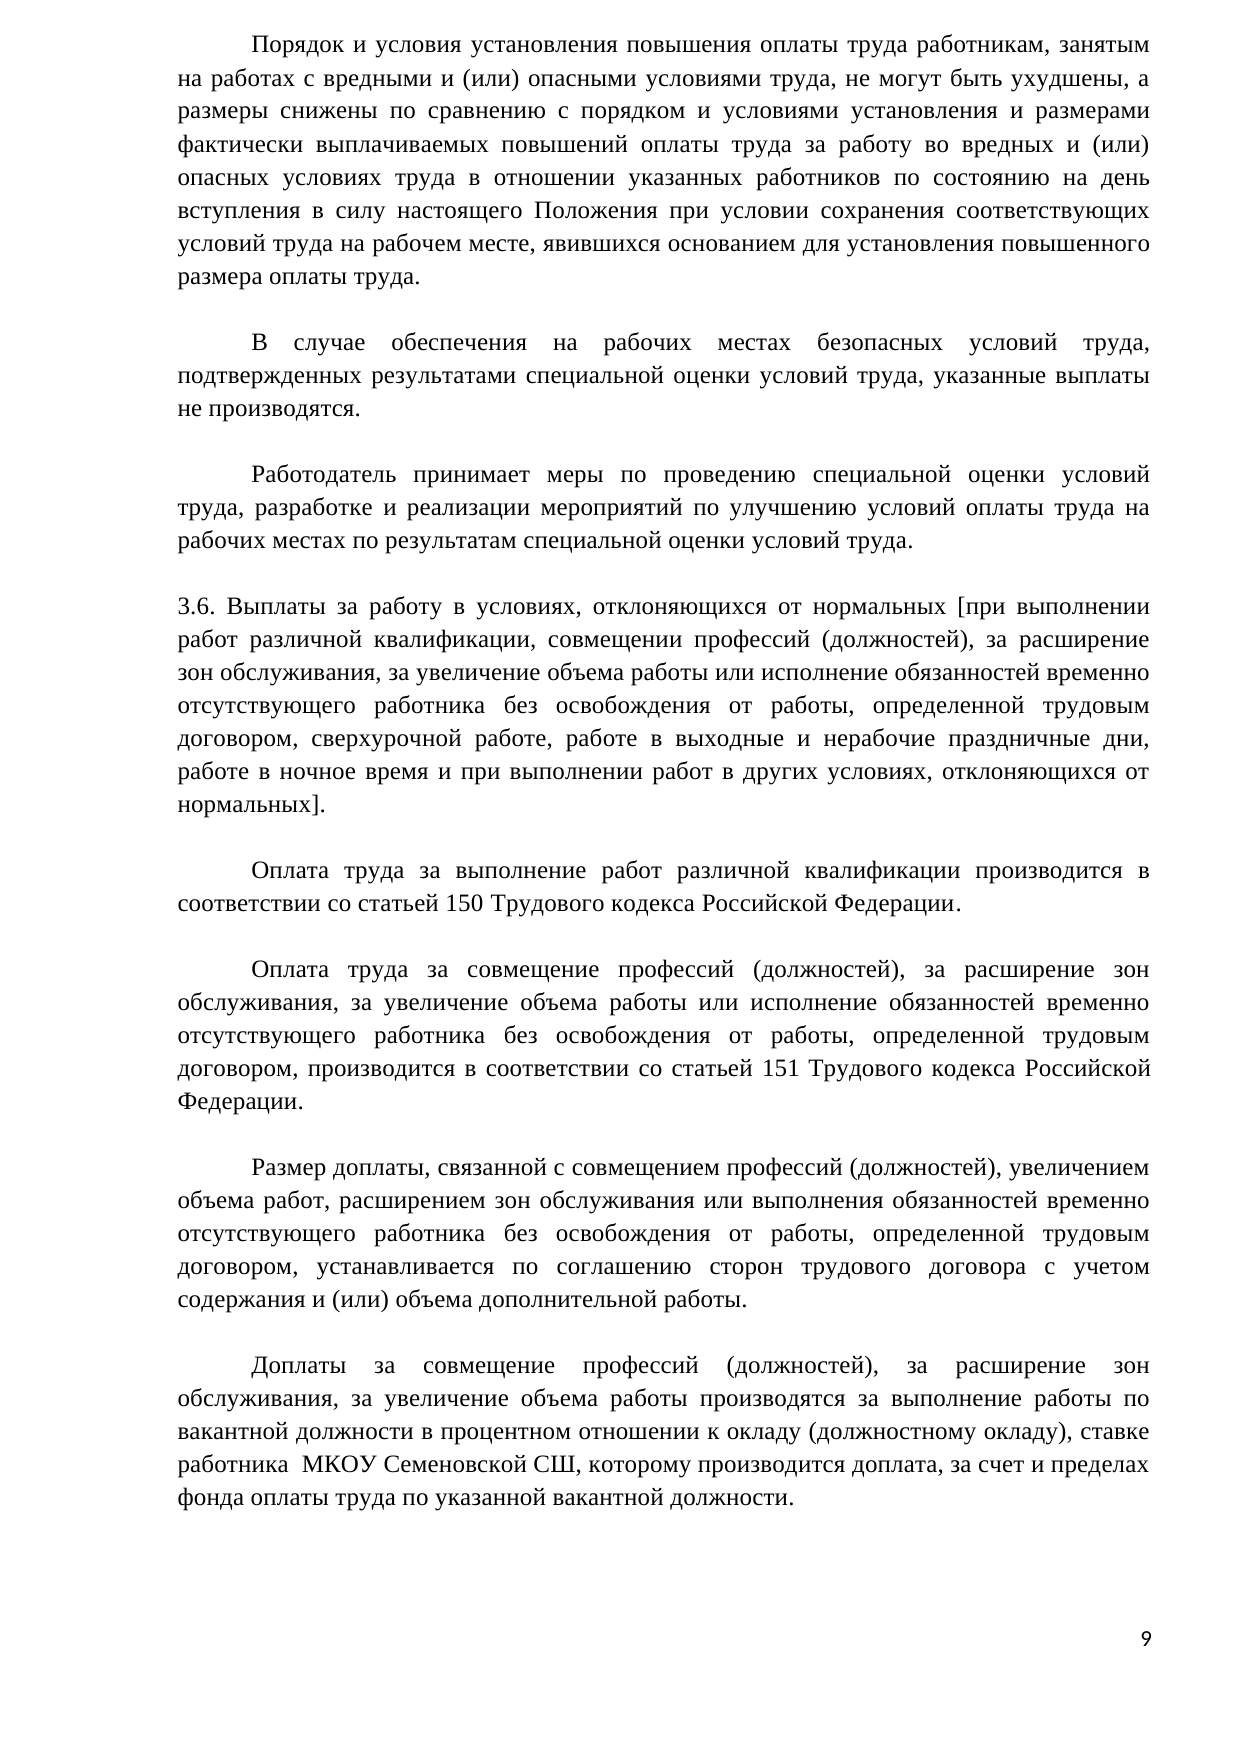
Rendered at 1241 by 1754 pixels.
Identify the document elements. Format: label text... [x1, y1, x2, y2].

text Работодатель принимает меры по проведению специальной оценки условий труда, разработке и реализации мероприятий по улучшению условий оплаты труда на рабочих местах по результатам специальной оценки условий труда. [177, 459, 1152, 554]
text 3.6. Выплаты за работу в условиях, отклоняющихся от нормальных [при выполнении работ различной квалификации, совмещении профессий (должностей), за расширение зон обслуживания, за увеличение объема работы или исполнение обязанностей временно отсутствующего работника без освобождения от работы, определенной трудовым договором, сверхурочной работе, работе в выходные и нерабочие праздничные дни, работе в ночное время и при выполнении работ в других условиях, отклоняющихся от нормальных]. [177, 591, 1152, 818]
text Оплата труда за совмещение профессий (должностей), за расширение зон обслуживания, за увеличение объема работы или исполнение обязанностей временно отсутствующего работника без освобождения от работы, определенной трудовым договором, производится в соответствии со статьей 151 Трудового кодекса Российской Федерации. [177, 954, 1152, 1115]
text Доплаты за совмещение профессий (должностей), за расширение зон обслуживания, за увеличение объема работы производятся за выполнение работы по вакантной должности в процентном отношении к окладу (должностному окладу), ставке работника МКОУ Семеновской СШ, которому производится доплата, за счет и пределах фонда оплаты труда по указанной вакантной должности. [177, 1350, 1152, 1511]
text Оплата труда за выполнение работ различной квалификации производится в соответствии со статьей 150 Трудового кодекса Российской Федерации. [177, 855, 1152, 917]
text Размер доплаты, связанной с совмещением профессий (должностей), увеличением объема работ, расширением зон обслуживания или выполнения обязанностей временно отсутствующего работника без освобождения от работы, определенной трудовым договором, устанавливается по соглашению сторон трудового договора с учетом содержания и (или) объема дополнительной работы. [177, 1152, 1152, 1313]
text В случае обеспечения на рабочих местах безопасных условий труда, подтвержденных результатами специальной оценки условий труда, указанные выплаты не производятся. [177, 327, 1152, 422]
text Порядок и условия установления повышения оплаты труда работникам, занятым на работах с вредными и (или) опасными условиями труда, не могут быть ухудшены, а размеры снижены по сравнению с порядком и условиями установления и размерами фактически выплачиваемых повышений оплаты труда за работу во вредных и (или) опасных условиях труда в отношении указанных работников по состоянию на день вступления в силу настоящего Положения при условии сохранения соответствующих условий труда на рабочем месте, явившихся основанием для установления повышенного размера оплаты труда. [177, 29, 1152, 289]
